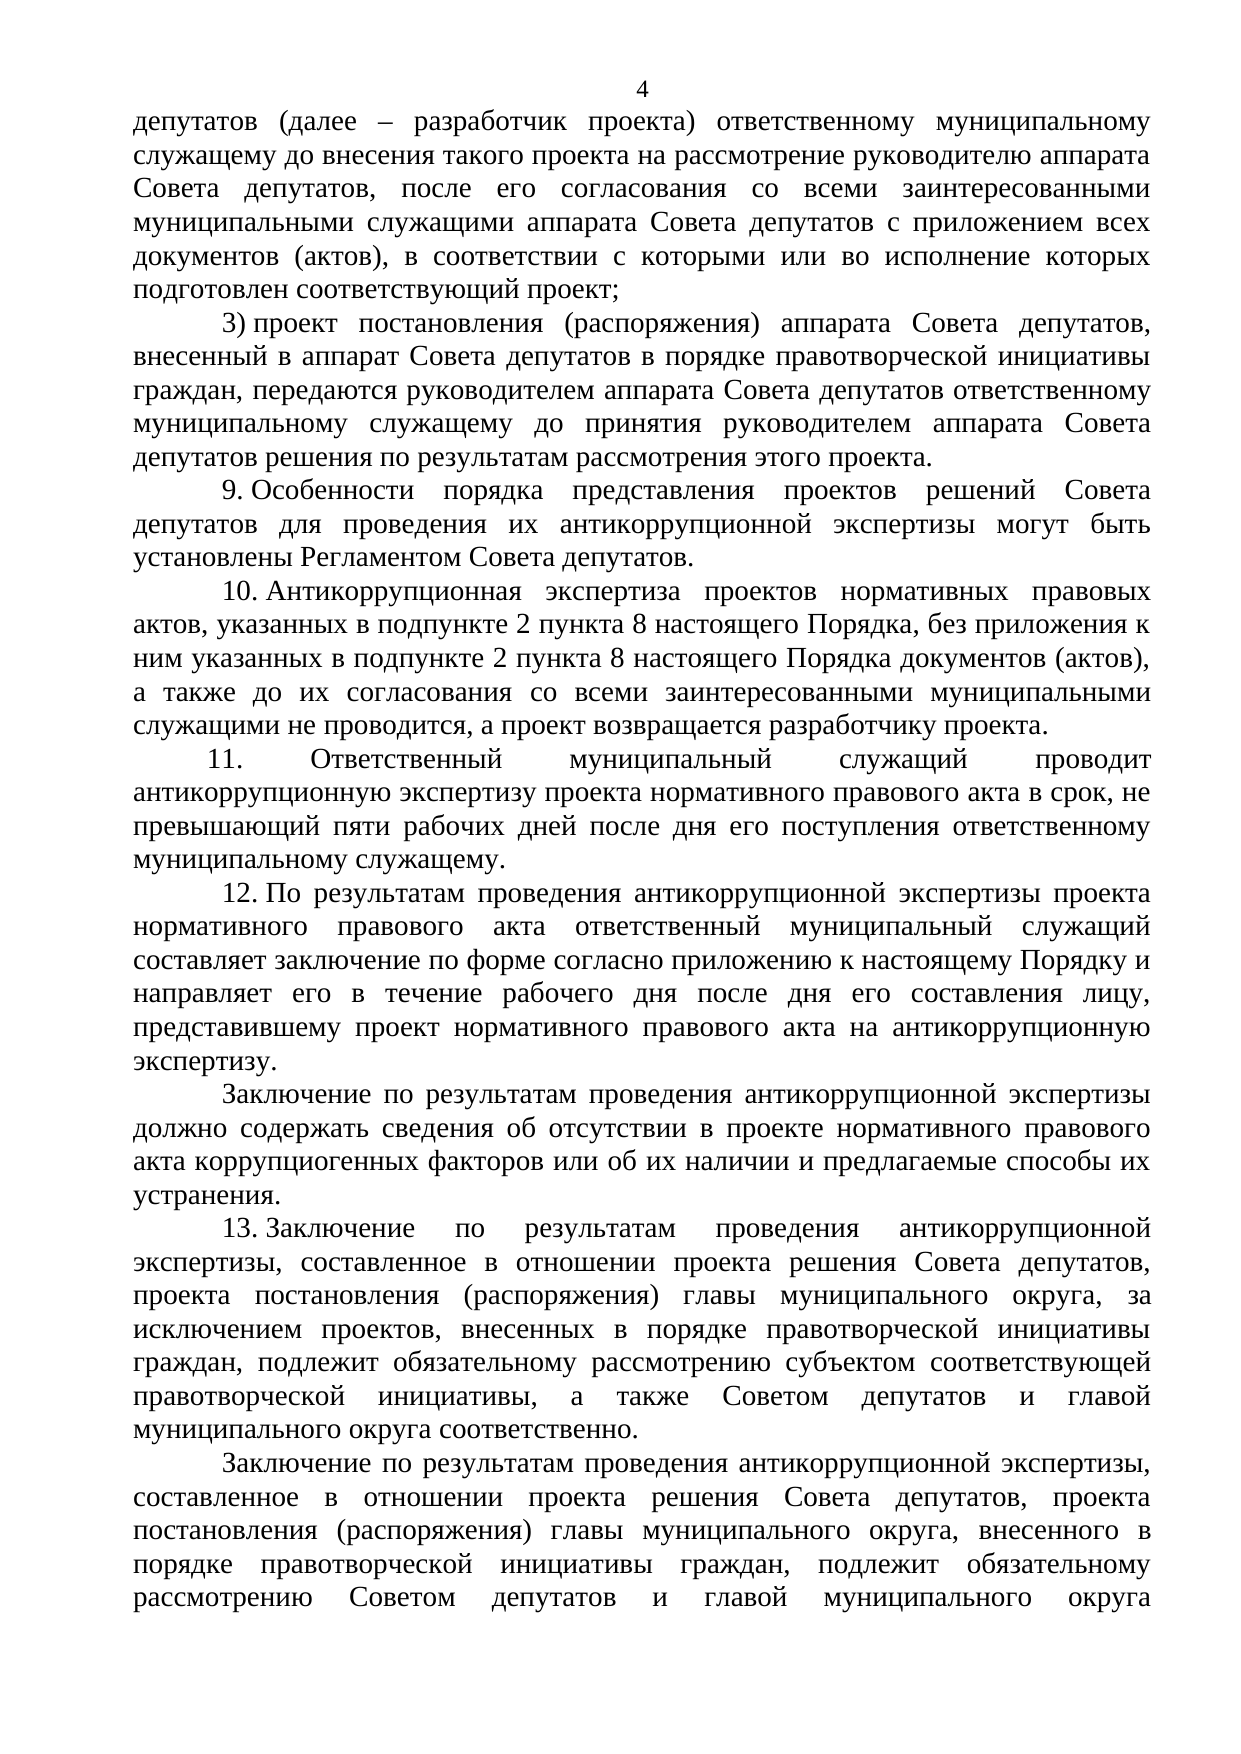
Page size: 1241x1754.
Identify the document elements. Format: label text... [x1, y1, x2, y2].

text 10. Антикоррупционная экспертиза проектов нормативных правовых актов, указанных в подпункте 2 пункта 8 настоящего Порядка, без приложения к ним указанных в подпункте 2 пункта 8 настоящего Порядка документов (актов), а также до их согласования со всеми заинтересованными муниципальными служащими не проводится, а проект возвращается разработчику проекта. [133, 573, 1152, 741]
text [133, 103, 1152, 305]
text 11. Ответственный муниципальный служащий проводит антикоррупционную экспертизу проекта нормативного правового акта в срок, не превышающий пяти рабочих дней после дня его поступления ответственному муниципальному служащему. [133, 741, 1152, 875]
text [133, 1445, 1152, 1613]
text 3) проект постановления (распоряжения) аппарата Совета депутатов, внесенный в аппарат Совета депутатов в порядке правотворческой инициативы граждан, передаются руководителем аппарата Совета депутатов ответственному муниципальному служащему до принятия руководителем аппарата Совета депутатов решения по результатам рассмотрения этого проекта. [133, 305, 1152, 472]
text Заключение по результатам проведения антикоррупционной экспертизы должно содержать сведения об отсутствии в проекте нормативного правового акта коррупциогенных факторов или об их наличии и предлагаемые способы их устранения. [133, 1076, 1152, 1210]
text 9. Особенности порядка представления проектов решений Совета депутатов для проведения их антикоррупционной экспертизы могут быть установлены Регламентом Совета депутатов. [133, 472, 1152, 573]
text 12. По результатам проведения антикоррупционной экспертизы проекта нормативного правового акта ответственный муниципальный служащий составляет заключение по форме согласно приложению к настоящему Порядку и направляет его в течение рабочего дня после дня его составления лицу, представившему проект нормативного правового акта на антикоррупционную экспертизу. [133, 875, 1152, 1076]
text 13. Заключение по результатам проведения антикоррупционной экспертизы, составленное в отношении проекта решения Совета депутатов, проекта постановления (распоряжения) главы муниципального округа, за исключением проектов, внесенных в порядке правотворческой инициативы граждан, подлежит обязательному рассмотрению субъектом соответствующей правотворческой инициативы, а также Советом депутатов и главой муниципального округа соответственно. [133, 1210, 1152, 1445]
